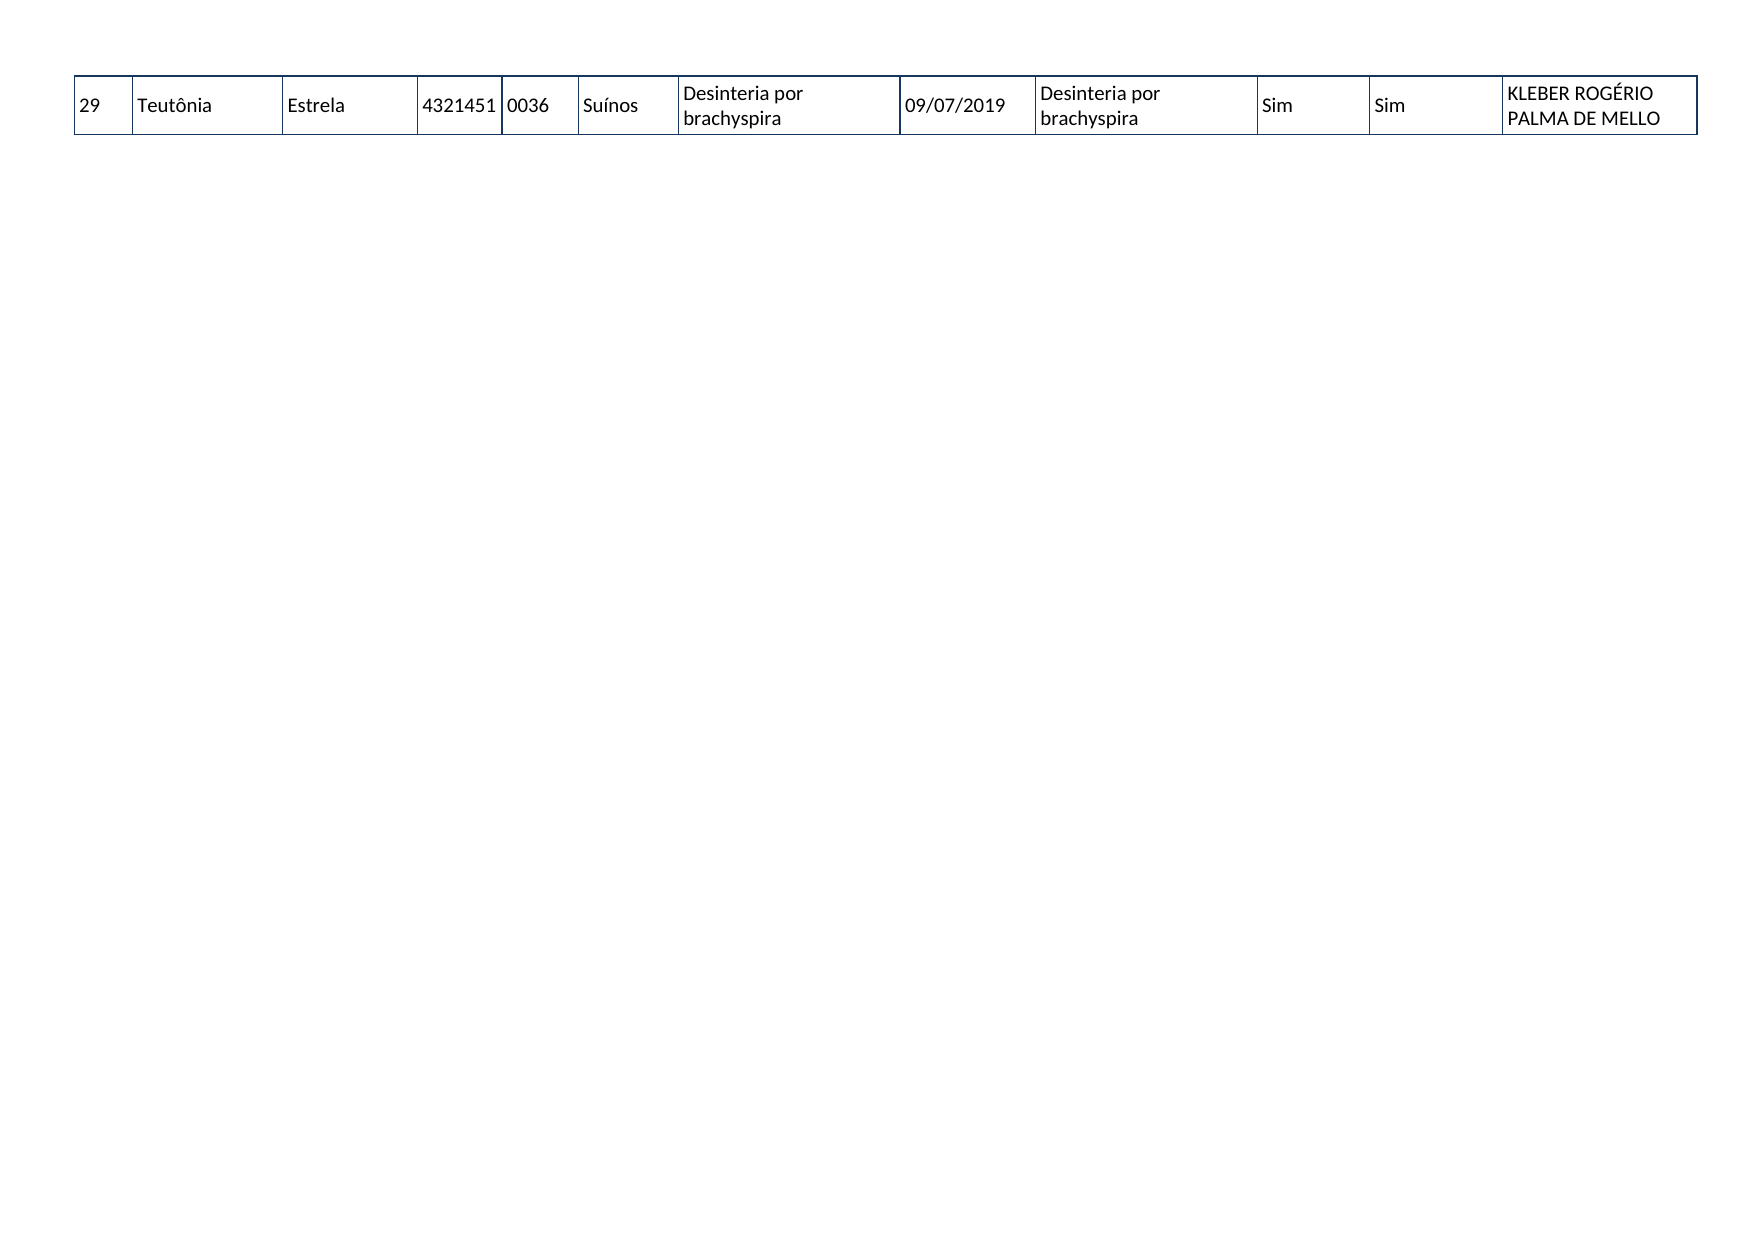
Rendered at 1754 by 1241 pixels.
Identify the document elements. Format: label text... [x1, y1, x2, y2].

table_cell Teutônia [133, 77, 282, 134]
table_cell Suínos [579, 77, 678, 134]
table_cell Sim [1370, 77, 1502, 134]
table_cell Desinteria por brachyspira [679, 77, 899, 134]
table_cell Estrela [283, 77, 417, 134]
table_cell Desinteria por brachyspira [1036, 77, 1257, 134]
table_cell KLEBER ROGÉRIO PALMA DE MELLO [1503, 77, 1696, 134]
table_cell 4321451 [418, 77, 501, 134]
table_cell 09/07/2019 [901, 77, 1035, 134]
table_cell 29 [75, 77, 132, 134]
table_cell Sim [1258, 77, 1369, 134]
table_cell 0036 [503, 77, 578, 134]
